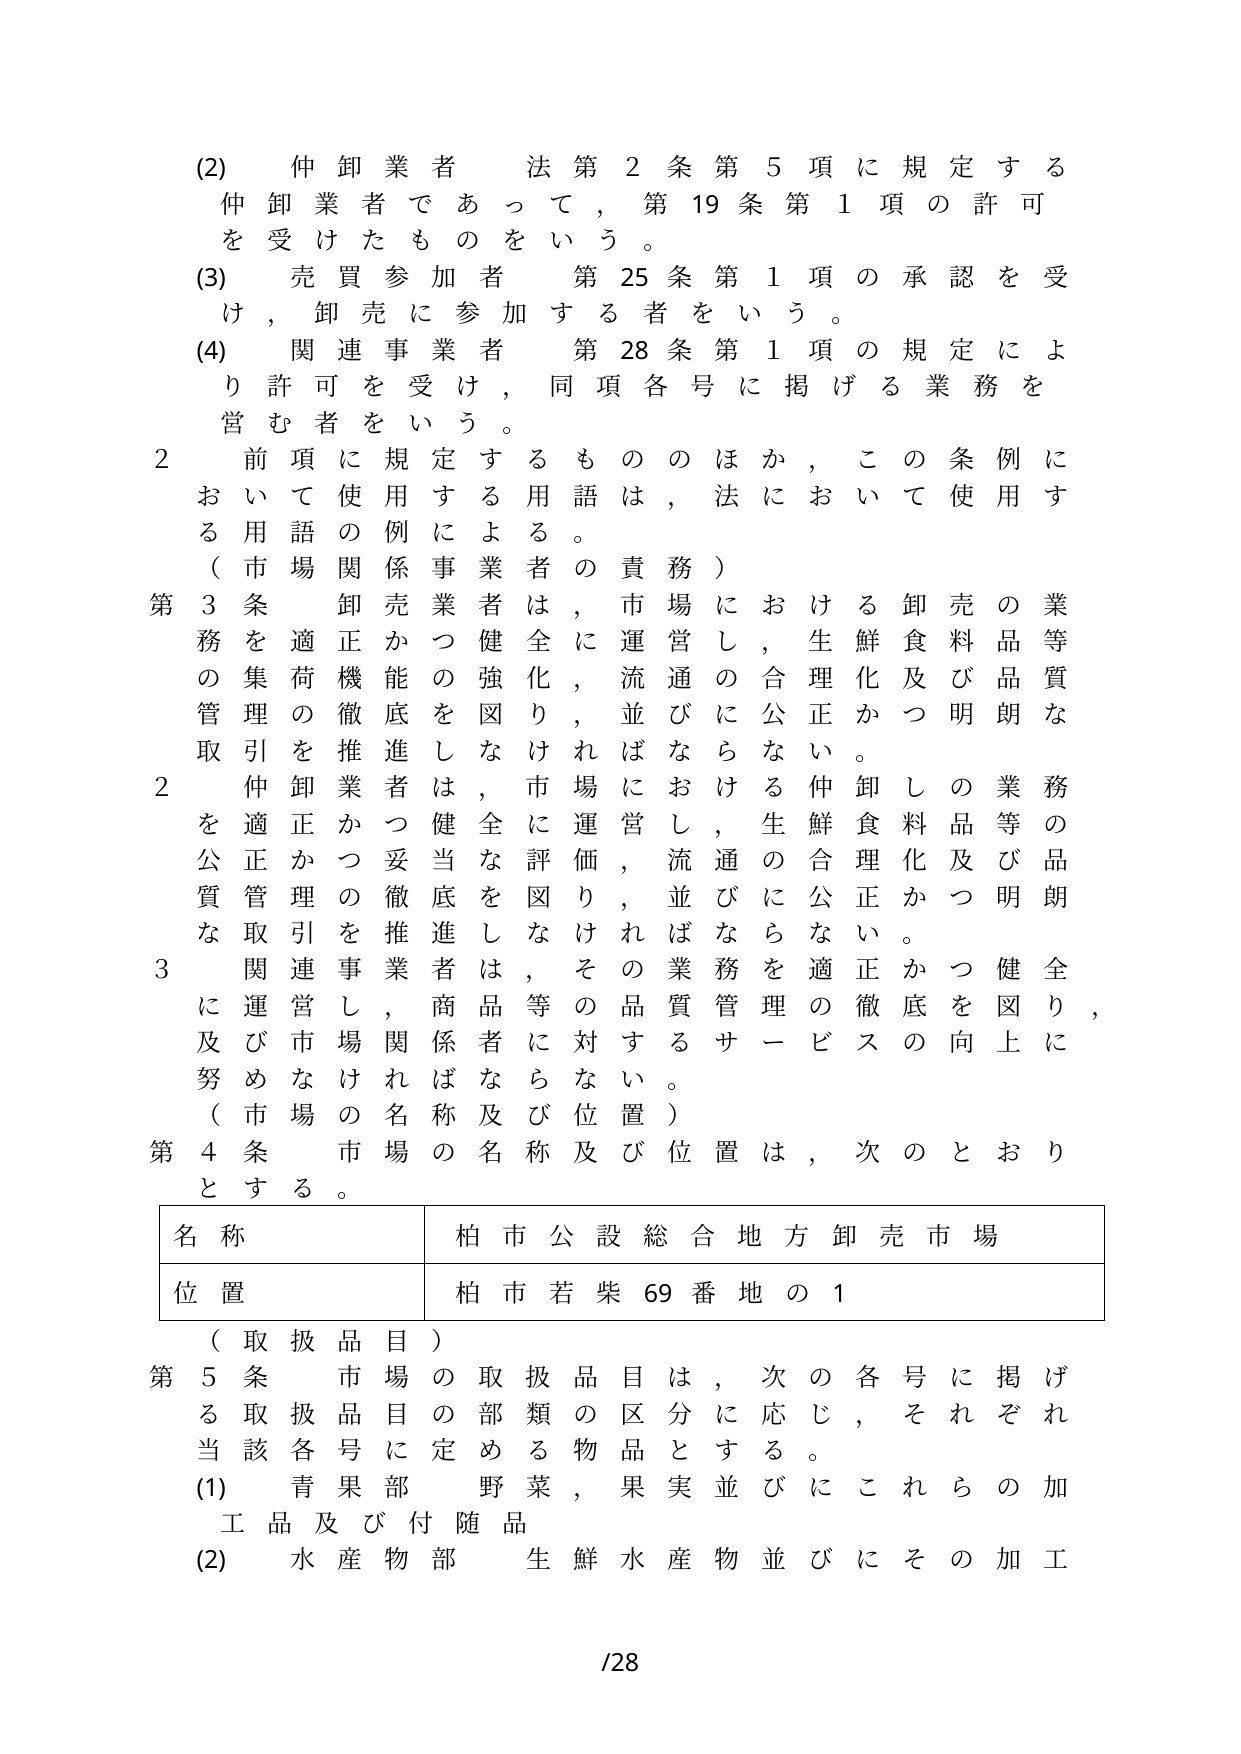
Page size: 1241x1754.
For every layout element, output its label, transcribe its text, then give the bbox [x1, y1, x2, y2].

text 第３条 卸売業者は，市場における卸売の業務を適正かつ健全に運営し，生鮮食料品等の集荷機能の強化，流通の合理化及び品質管理の徹底を図り，並びに公正かつ明朗な取引を推進しなければならない。 [149, 585, 1091, 768]
text ３ 関連事業者は，その業務を適正かつ健全に運営し，商品等の品質管理の徹底を図り，及び市場関係者に対するサービスの向上に努めなければならない。 [149, 950, 1091, 1096]
table_header 柏市公設総合地方卸売市場 [425, 1206, 1104, 1263]
text ２ 前項に規定するもののほか，この条例において使用する用語は，法において使用する用語の例による。 [149, 439, 1091, 549]
text ２ 仲卸業者は，市場における仲卸しの業務を適正かつ健全に運営し，生鮮食料品等の公正かつ妥当な評価，流通の合理化及び品質管理の徹底を図り，並びに公正かつ明朗な取引を推進しなければならない。 [149, 768, 1091, 950]
table_cell 位置 [160, 1264, 424, 1320]
text （市場関係事業者の責務） [174, 549, 1091, 585]
text （市場の名称及び位置） [174, 1096, 1091, 1132]
text 第５条 市場の取扱品目は，次の各号に掲げる取扱品目の部類の区分に応じ，それぞれ当該各号に定める物品とする。 [149, 1358, 1091, 1467]
text (4) 関連事業者 第28条第１項の規定により許可を受け，同項各号に掲げる業務を営む者をいう。 [174, 330, 1091, 439]
table_cell 柏市若柴69番地の1 [425, 1264, 1104, 1320]
text (2) 仲卸業者 法第２条第５項に規定する仲卸業者であって，第19条第１項の許可を受けたものをいう。 [174, 148, 1091, 257]
table_header 名称 [160, 1206, 424, 1263]
text （取扱品目） [174, 1321, 1091, 1358]
text (3) 売買参加者 第25条第１項の承認を受け，卸売に参加する者をいう。 [174, 257, 1091, 330]
text (1) 青果部 野菜，果実並びにこれらの加工品及び付随品 [174, 1467, 1091, 1540]
text 第４条 市場の名称及び位置は，次のとおりとする。 [149, 1132, 1091, 1205]
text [174, 1540, 1091, 1576]
